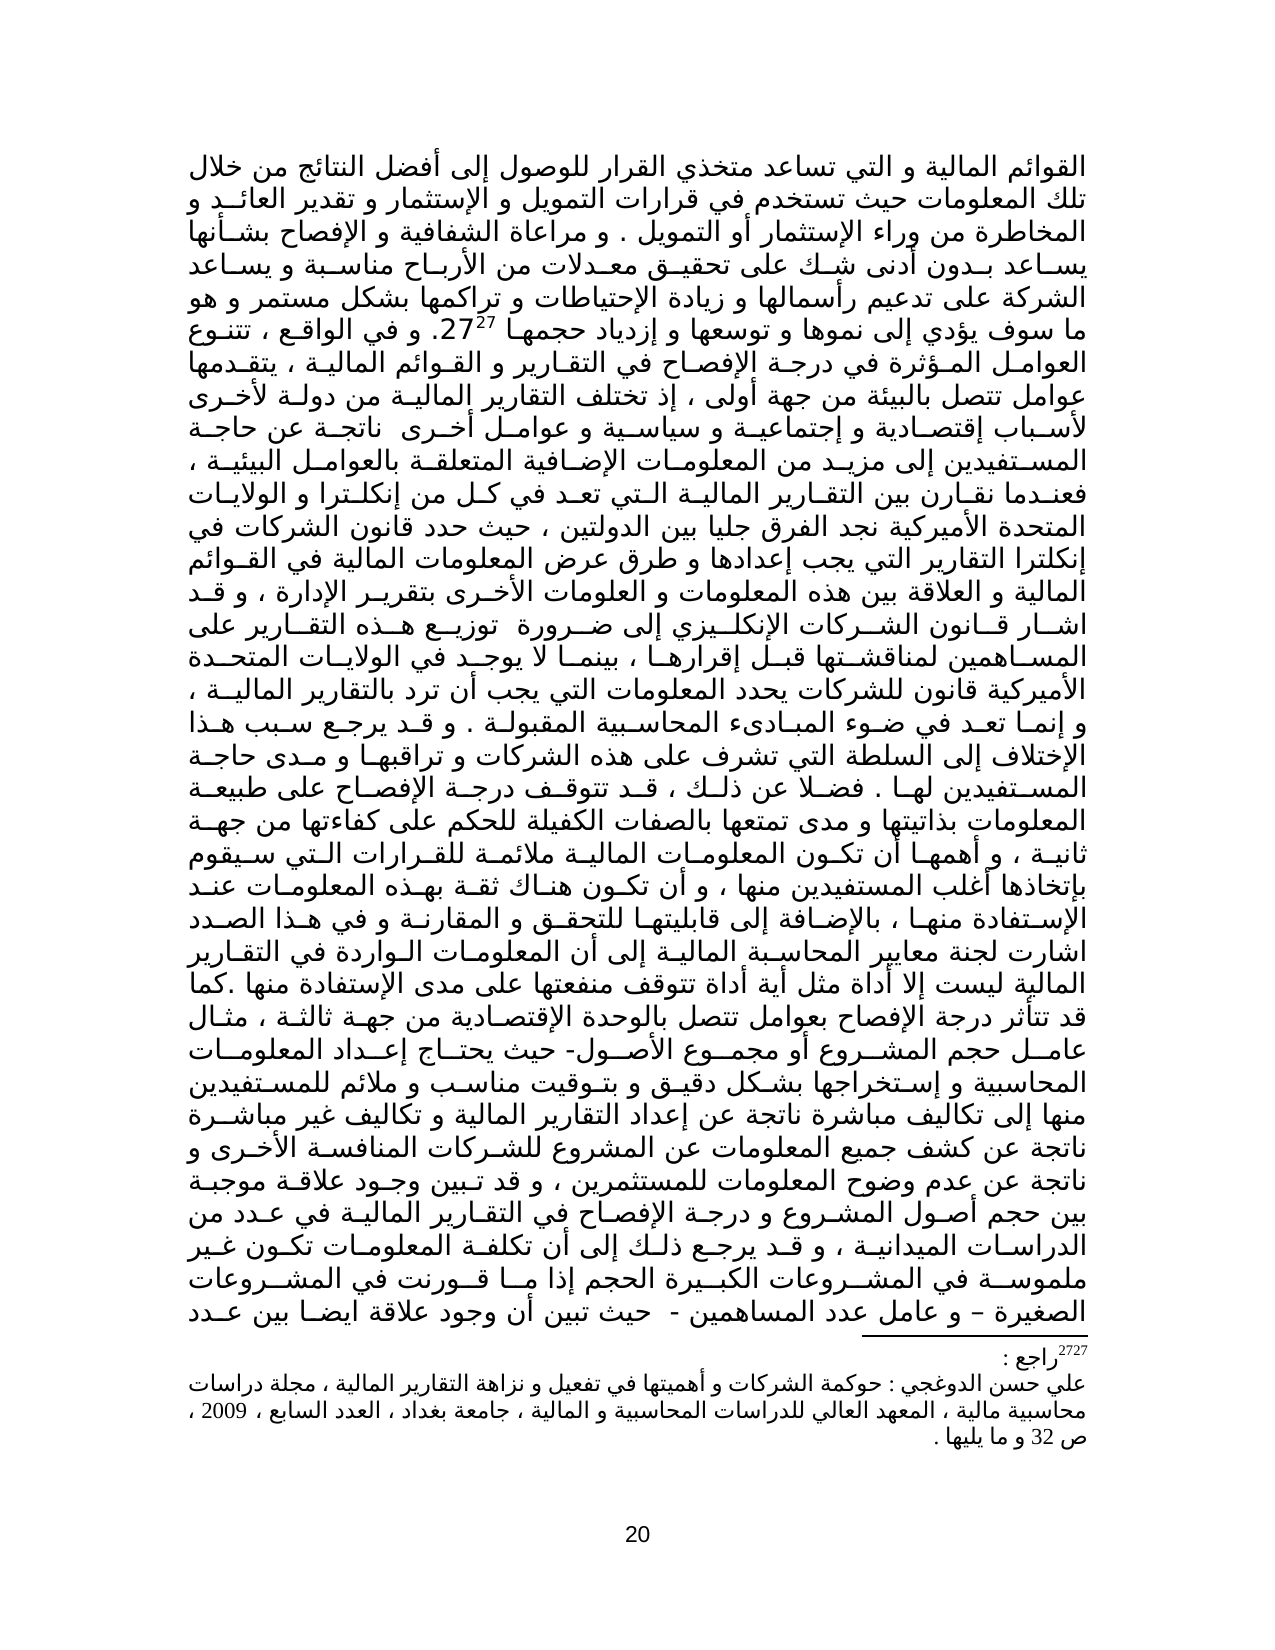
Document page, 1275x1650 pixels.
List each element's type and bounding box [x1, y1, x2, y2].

text [187, 150, 1087, 1327]
